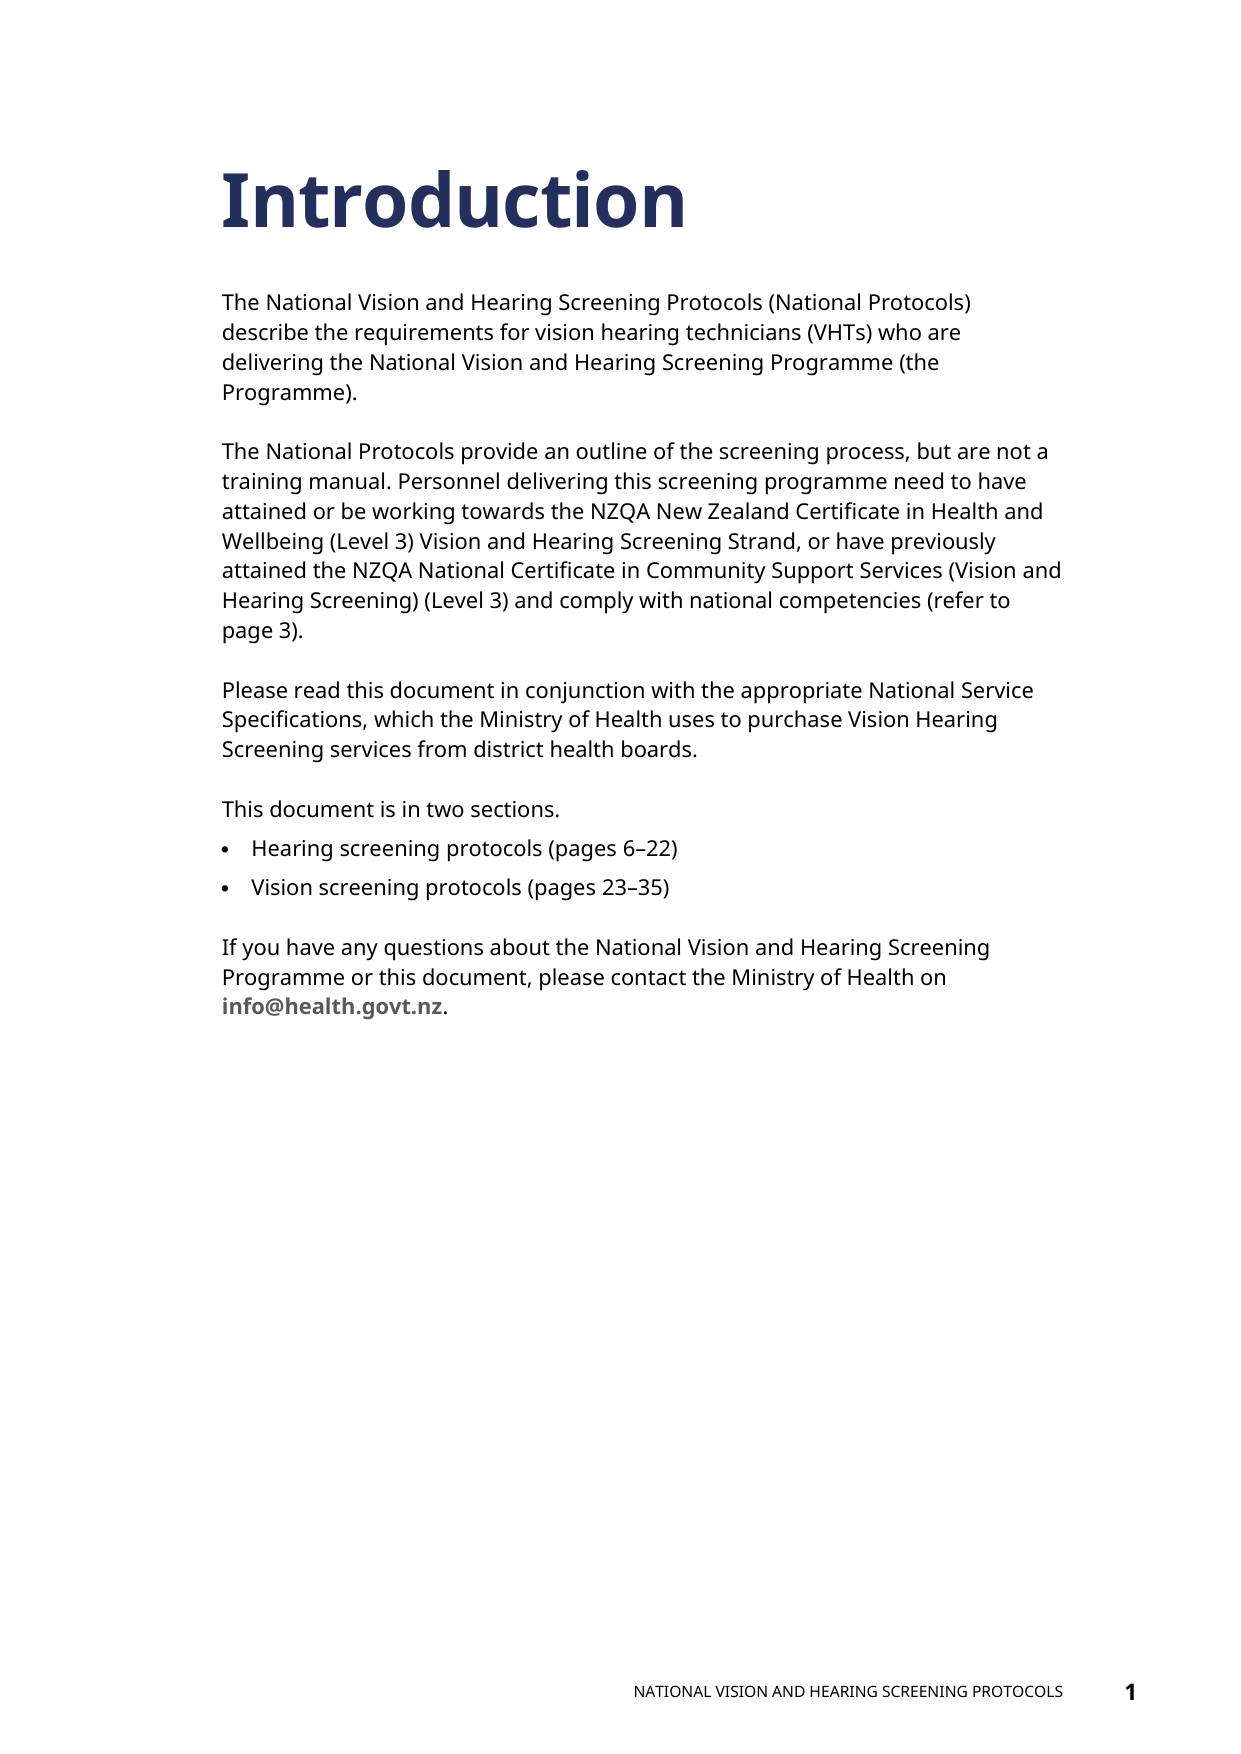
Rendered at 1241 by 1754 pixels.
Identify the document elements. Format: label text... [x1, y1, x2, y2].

subtitle Introduction [222, 148, 1063, 250]
text This document is in two sections. [222, 794, 1063, 824]
text Hearing screening protocols (pages 6–22) [222, 833, 1063, 863]
text If you have any questions about the National Vision and Hearing Screening Programme or this document, please contact the Ministry of Health on info@health.govt.nz. [222, 932, 1063, 1021]
text The National Protocols provide an outline of the screening process, but are not a training manual. Personnel delivering this screening programme need to have attained or be working towards the NZQA New Zealand Certificate in Health and Wellbeing (Level 3) Vision and Hearing Screening Strand, or have previously attained the NZQA National Certificate in Community Support Services (Vision and Hearing Screening) (Level 3) and comply with national competencies (refer to page 3). [222, 436, 1063, 645]
text Please read this document in conjunction with the appropriate National Service Specifications, which the Ministry of Health uses to purchase Vision Hearing Screening services from district health boards. [222, 675, 1063, 764]
text Vision screening protocols (pages 23–35) [222, 872, 1063, 902]
text The National Vision and Hearing Screening Protocols (National Protocols) describe the requirements for vision hearing technicians (VHTs) who are delivering the National Vision and Hearing Screening Programme (the Programme). [222, 287, 1063, 407]
